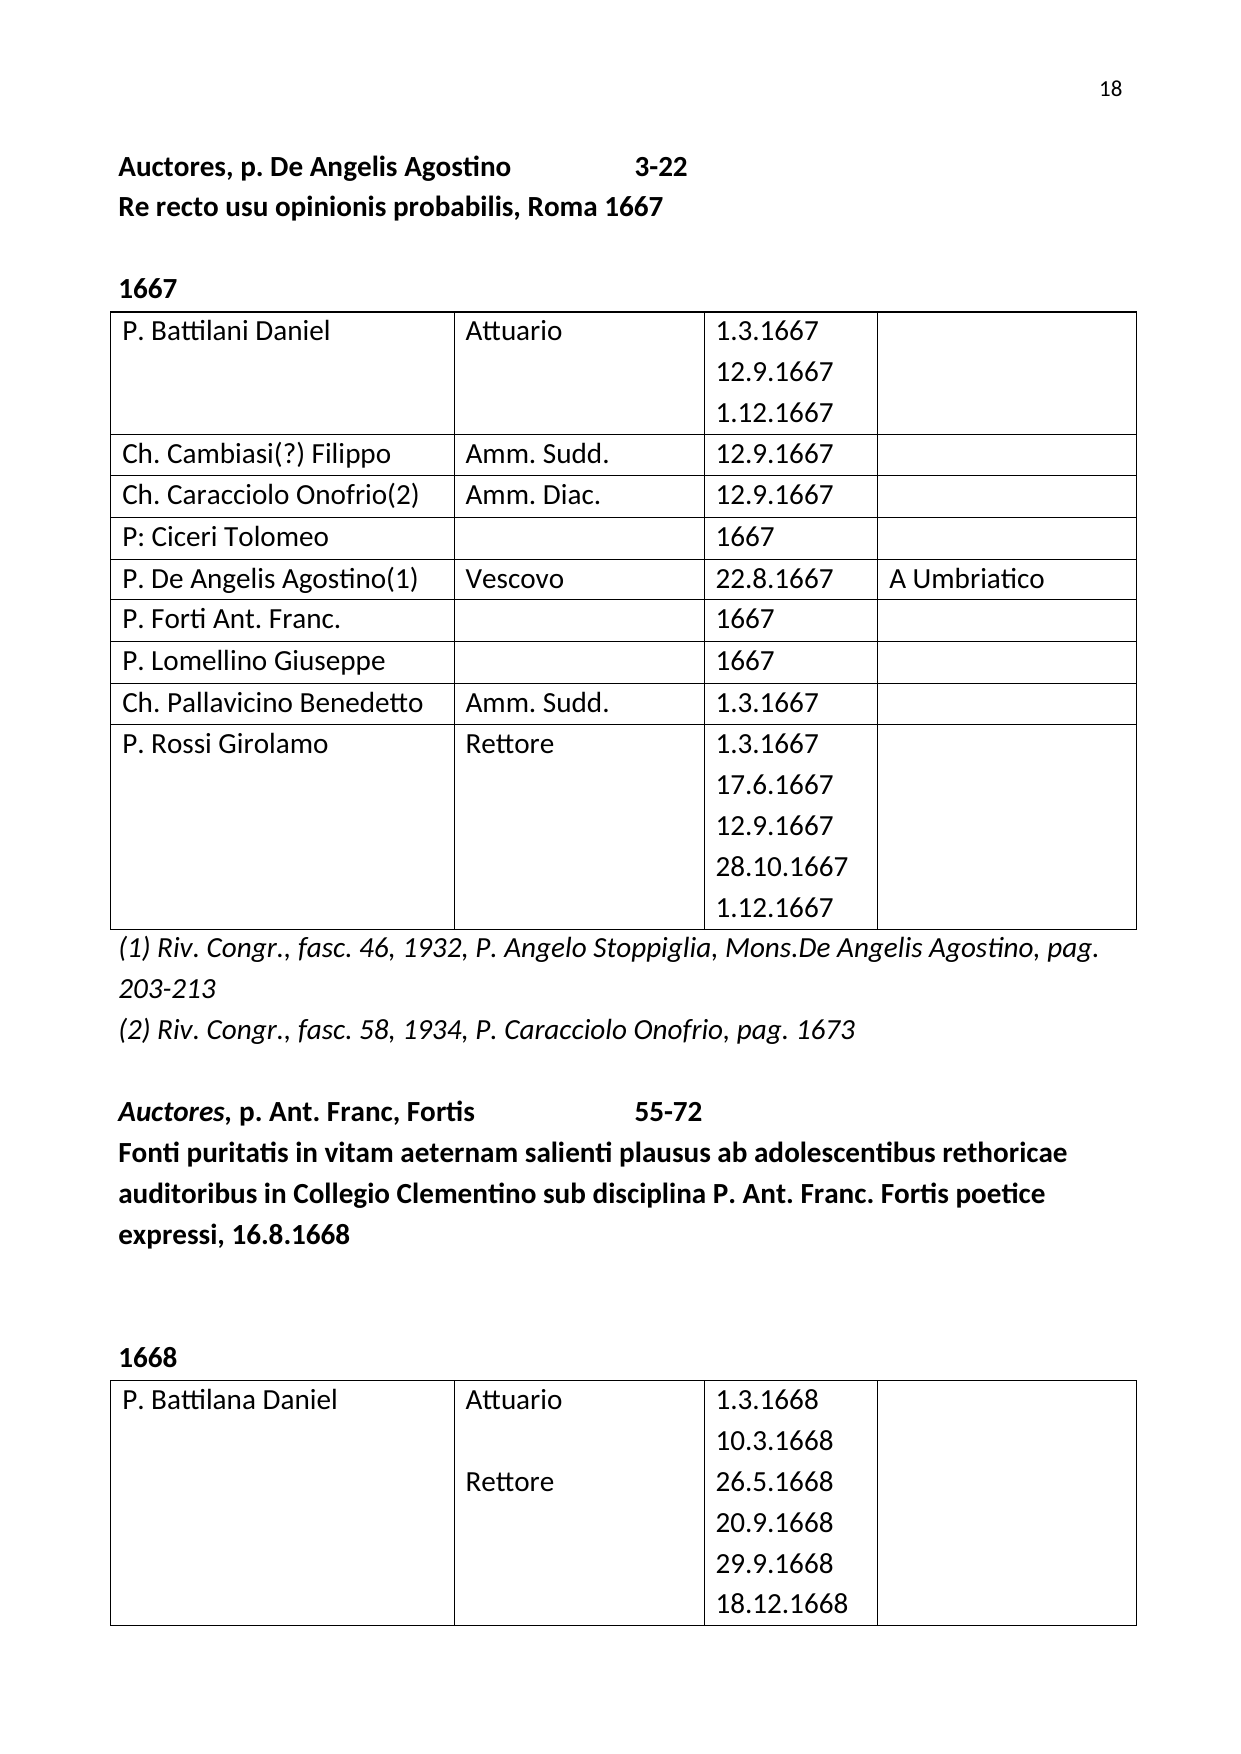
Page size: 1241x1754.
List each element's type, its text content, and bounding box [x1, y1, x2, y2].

table_cell [878, 476, 1136, 517]
table_cell Amm. Sudd. [455, 684, 704, 724]
table_cell [878, 725, 1136, 928]
table_cell [878, 642, 1136, 683]
table_cell [455, 600, 704, 641]
text Auctores, p. De Angelis Agostino 3-22 [118, 148, 1122, 183]
text (1) Riv. Congr., fasc. 46, 1932, P. Angelo Stoppiglia, Mons.De Angelis Agostino, pag. 203-213 [118, 930, 1122, 1006]
text 1667 [118, 270, 1122, 306]
text Fonti puritatis in vitam aeternam salienti plausus ab adolescentibus rethoricae auditoribus in Collegio Clementino sub disciplina P. Ant. Franc. Fortis poetice expressi, 16.8.1668 [118, 1134, 1122, 1252]
table_cell P. Forti Ant. Franc. [111, 600, 454, 641]
table_cell Ch. Caracciolo Onofrio(2) [111, 476, 454, 517]
table_cell Amm. Sudd. [455, 435, 704, 475]
table_cell P. Rossi Girolamo [111, 725, 454, 928]
table_cell [878, 684, 1136, 724]
table_cell 1.3.1667 17.6.1667 12.9.1667 28.10.1667 1.12.1667 [705, 725, 877, 928]
table_cell 1667 [705, 518, 877, 559]
table_cell [455, 642, 704, 683]
table_cell [455, 518, 704, 559]
table_cell [878, 518, 1136, 559]
table_header P. Battilani Daniel [111, 313, 454, 434]
text Auctores, p. Ant. Franc, Fortis 55-72 [118, 1093, 1122, 1129]
table_cell Amm. Diac. [455, 476, 704, 517]
table_cell P: Ciceri Tolomeo [111, 518, 454, 559]
table_cell [878, 600, 1136, 641]
table_cell Ch. Cambiasi(?) Filippo [111, 435, 454, 475]
table_header [878, 1381, 1136, 1625]
table_cell 12.9.1667 [705, 476, 877, 517]
table_header Attuario Rettore [455, 1381, 704, 1625]
text (2) Riv. Congr., fasc. 58, 1934, P. Caracciolo Onofrio, pag. 1673 [118, 1011, 1122, 1047]
text Re recto usu opinionis probabilis, Roma 1667 [118, 188, 1122, 224]
table_header P. Battilana Daniel [111, 1381, 454, 1625]
table_cell Vescovo [455, 560, 704, 599]
table_cell 1667 [705, 600, 877, 641]
table_header [878, 313, 1136, 434]
table_cell [878, 435, 1136, 475]
table_cell 1667 [705, 642, 877, 683]
table_cell Ch. Pallavicino Benedetto [111, 684, 454, 724]
table_cell 1.3.1667 [705, 684, 877, 724]
table_cell P. De Angelis Agostino(1) [111, 560, 454, 599]
table_cell 12.9.1667 [705, 435, 877, 475]
table_cell P. Lomellino Giuseppe [111, 642, 454, 683]
table_cell 22.8.1667 [705, 560, 877, 599]
table_header Attuario [455, 313, 704, 434]
table_header 1.3.1668 10.3.1668 26.5.1668 20.9.1668 29.9.1668 18.12.1668 [705, 1381, 877, 1625]
table_cell Rettore [455, 725, 704, 928]
table_cell A Umbriatico [878, 560, 1136, 599]
text 1668 [118, 1339, 1122, 1374]
table_header 1.3.1667 12.9.1667 1.12.1667 [705, 313, 877, 434]
